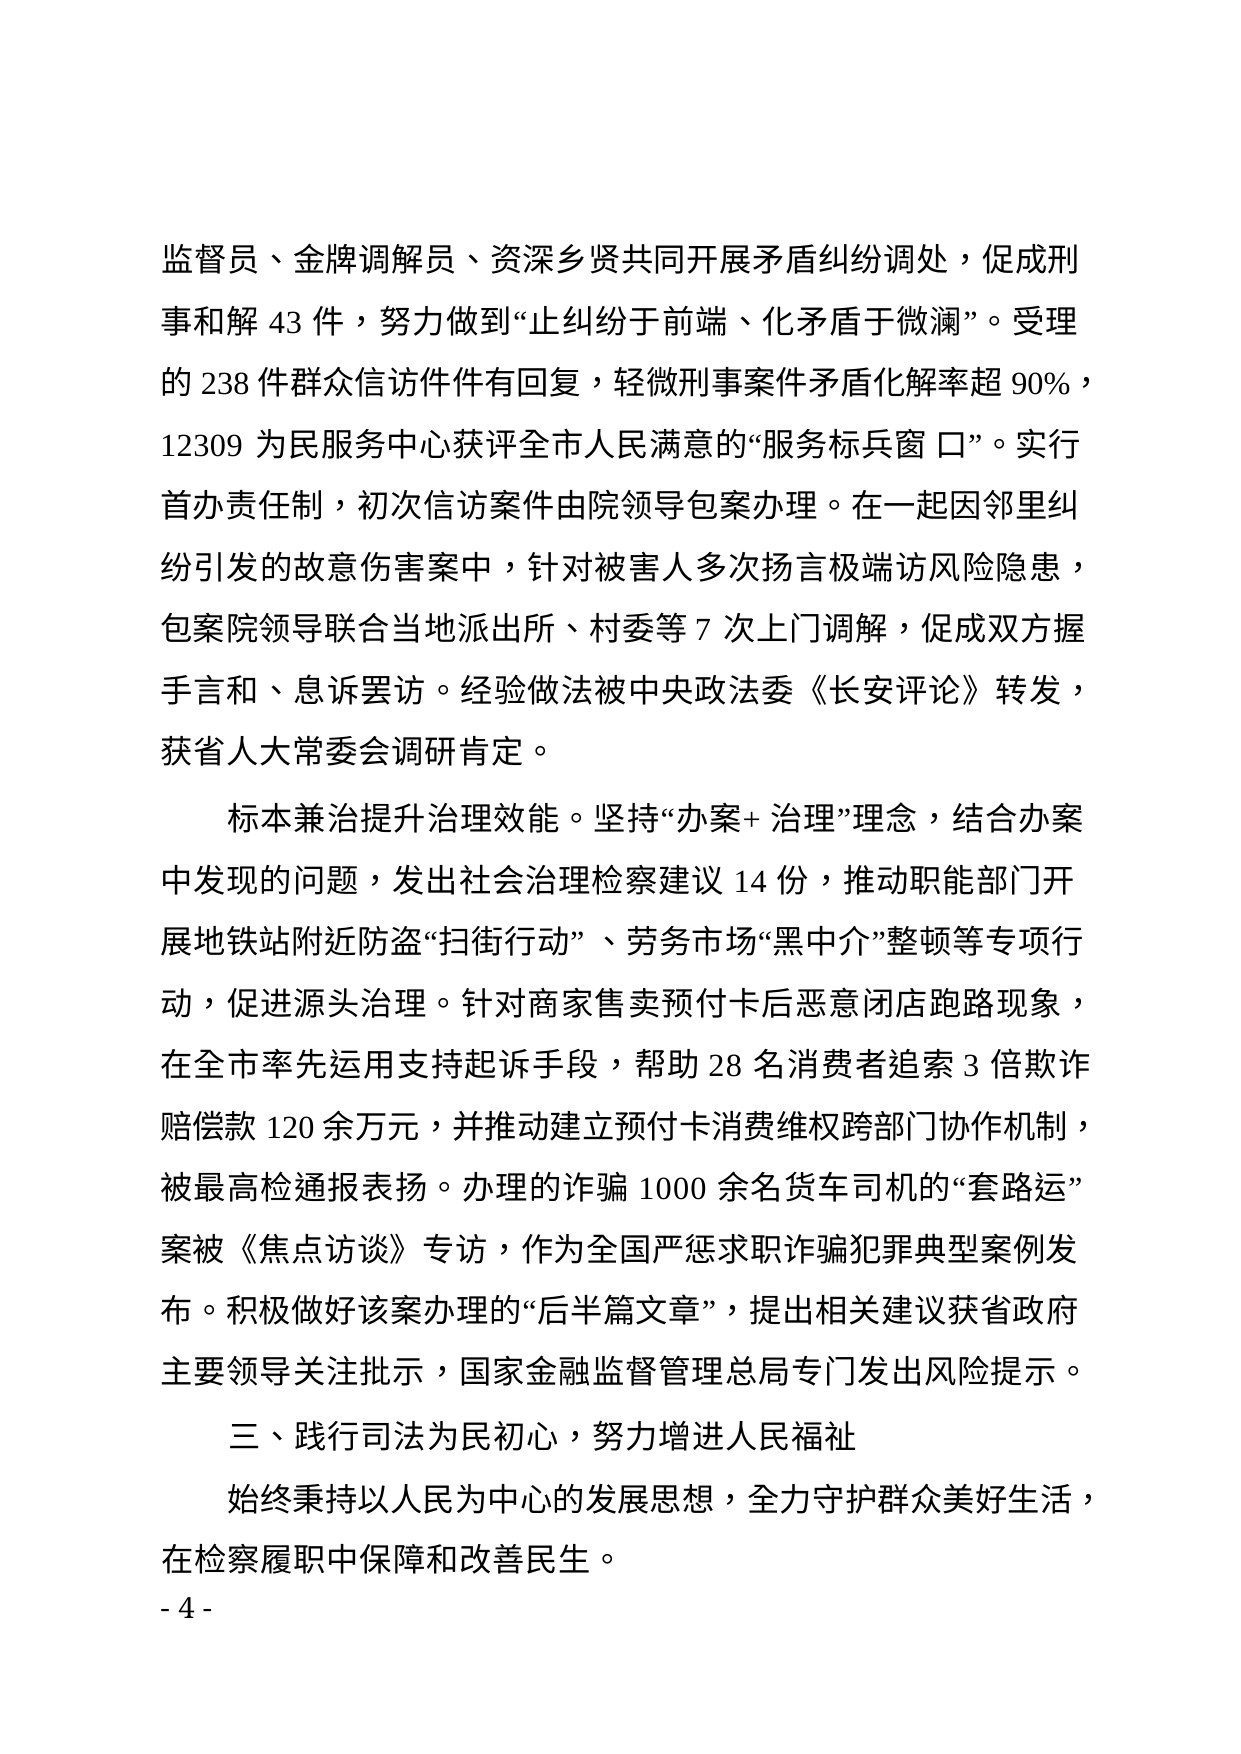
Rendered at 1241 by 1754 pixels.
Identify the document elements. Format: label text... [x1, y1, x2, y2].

text 标本兼治提升治理效能。坚持“办案+ 治理”理念，结合办案 中发现的问题，发出社会治理检察建议 14 份，推动职能部门开 展地铁站附近防盗“扫街行动” 、劳务市场“黑中介”整顿等专项行 动，促进源头治理。针对商家售卖预付卡后恶意闭店跑路现象， 在全市率先运用支持起诉手段，帮助28 名消费者追索3 倍欺诈 赔偿款 120 余万元，并推动建立预付卡消费维权跨部门协作机制， 被最高检通报表扬。办理的诈骗 1000 余名货车司机的“套路运” 案被《焦点访谈》专访，作为全国严惩求职诈骗犯罪典型案例发 布。积极做好该案办理的“后半篇文章”，提出相关建议获省政府 主要领导关注批示，国家金融监督管理总局专门发出风险提示。 [160, 796, 1106, 1393]
text 监督员、金牌调解员、资深乡贤共同开展矛盾纠纷调处，促成刑 事和解 43 件，努力做到“止纠纷于前端、化矛盾于微澜”。受理 的 238 件群众信访件件有回复，轻微刑事案件矛盾化解率超 90%， 12309 为民服务中心获评全市人民满意的“服务标兵窗 口”。实行 首办责任制，初次信访案件由院领导包案办理。在一起因邻里纠 纷引发的故意伤害案中，针对被害人多次扬言极端访风险隐患， 包案院领导联合当地派出所、村委等7 次上门调解，促成双方握 手言和、息诉罢访。经验做法被中央政法委《长安评论》转发， 获省人大常委会调研肯定。 [160, 237, 1106, 773]
text 三、践行司法为民初心，努力增进人民福祉 [228, 1416, 1106, 1456]
text 始终秉持以人民为中心的发展思想，全力守护群众美好生活， 在检察履职中保障和改善民生。 [161, 1477, 1106, 1581]
